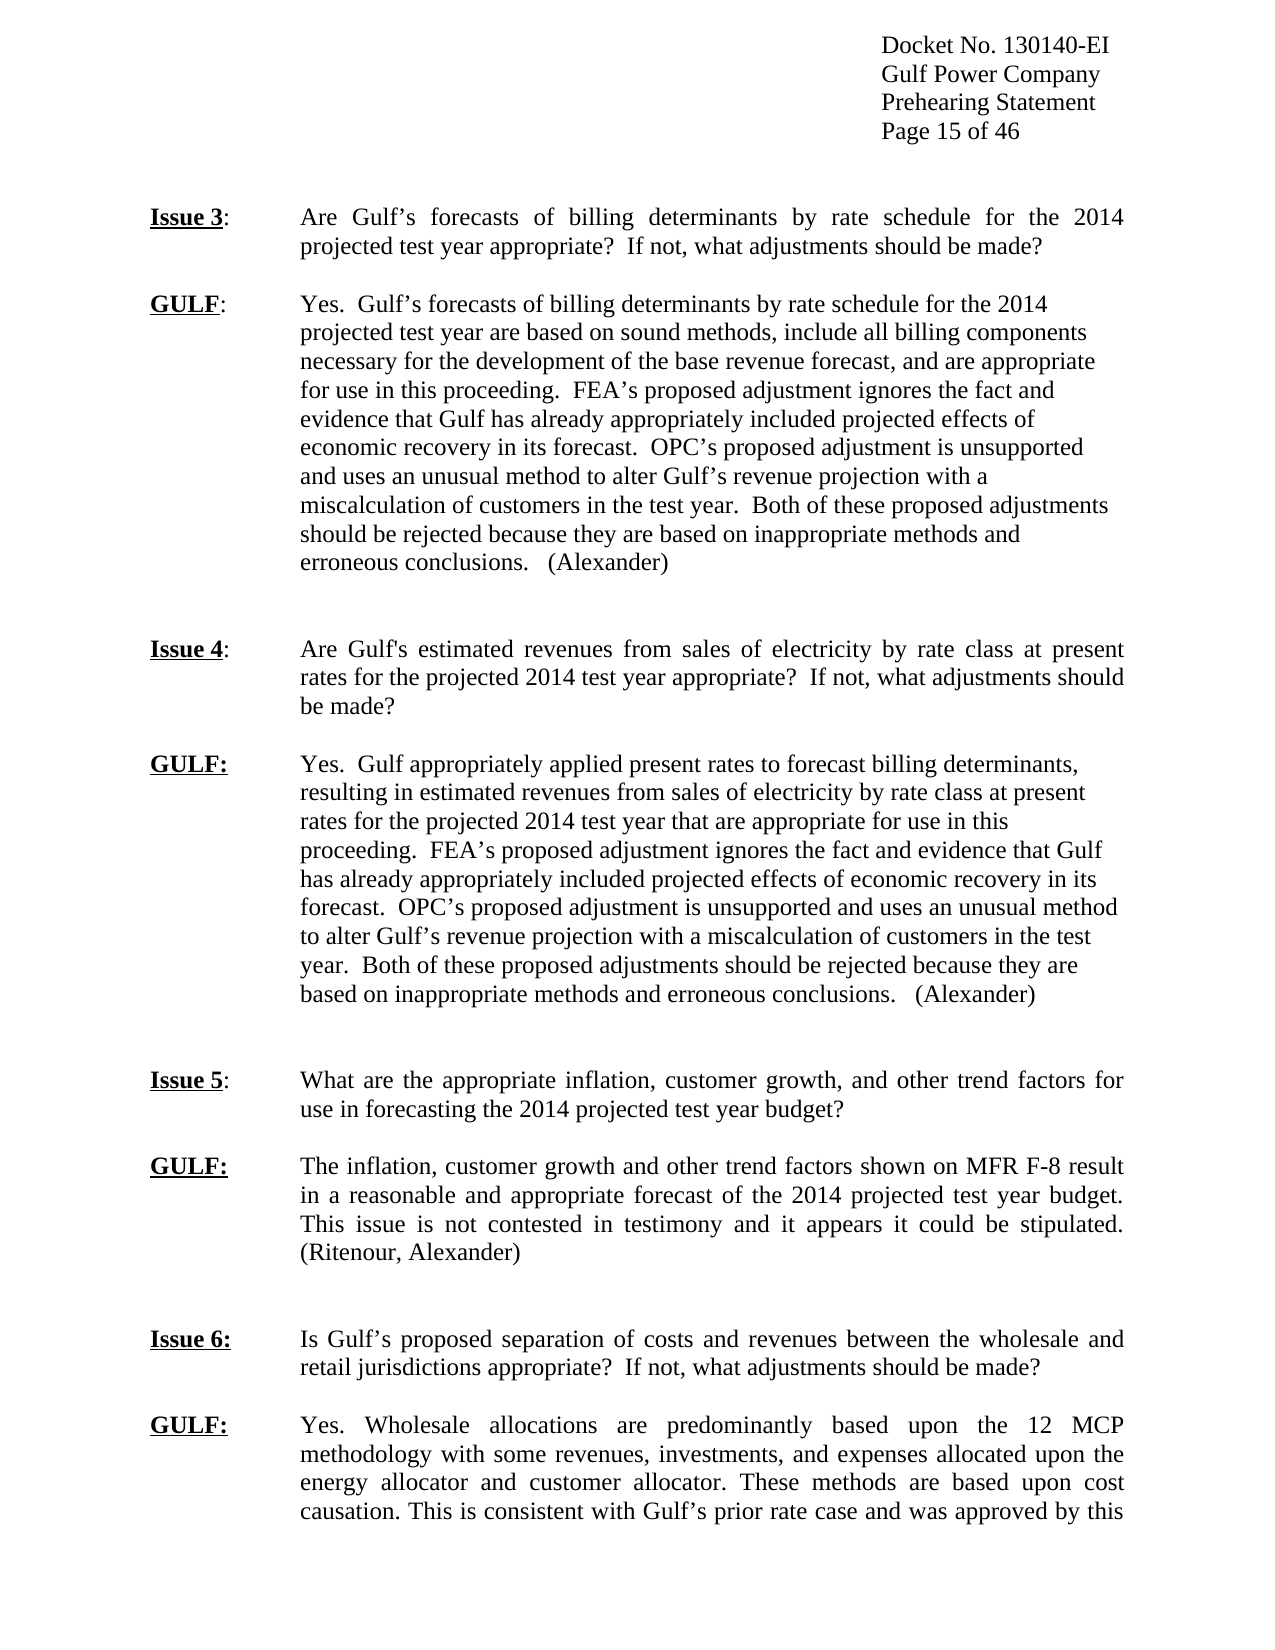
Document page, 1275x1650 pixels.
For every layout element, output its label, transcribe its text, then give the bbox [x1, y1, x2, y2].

text Issue 6: Is Gulf’s proposed separation of costs and revenues between the wholesale and retail jurisdictions appropriate? If not, what adjustments should be made? [150, 1324, 1125, 1381]
text GULF: Yes. Gulf appropriately applied present rates to forecast billing determinants, resulting in estimated revenues from sales of electricity by rate class at present rates for the projected 2014 test year that are appropriate for use in this proceeding. FEA’s proposed adjustment ignores the fact and evidence that Gulf has already appropriately included projected effects of economic recovery in its forecast. OPC’s proposed adjustment is unsupported and uses an unusual method to alter Gulf’s revenue projection with a miscalculation of customers in the test year. Both of these proposed adjustments should be rejected because they are based on inappropriate methods and erroneous conclusions. (Alexander) [150, 749, 1125, 1007]
text GULF: The inflation, customer growth and other trend factors shown on MFR F-8 result in a reasonable and appropriate forecast of the 2014 projected test year budget. This issue is not contested in testimony and it appears it could be stipulated. (Ritenour, Alexander) [150, 1151, 1125, 1266]
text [150, 1410, 1125, 1525]
text GULF: Yes. Gulf’s forecasts of billing determinants by rate schedule for the 2014 projected test year are based on sound methods, include all billing components necessary for the development of the base revenue forecast, and are appropriate for use in this proceeding. FEA’s proposed adjustment ignores the fact and evidence that Gulf has already appropriately included projected effects of economic recovery in its forecast. OPC’s proposed adjustment is unsupported and uses an unusual method to alter Gulf’s revenue projection with a miscalculation of customers in the test year. Both of these proposed adjustments should be rejected because they are based on inappropriate methods and erroneous conclusions. (Alexander) [150, 289, 1125, 576]
